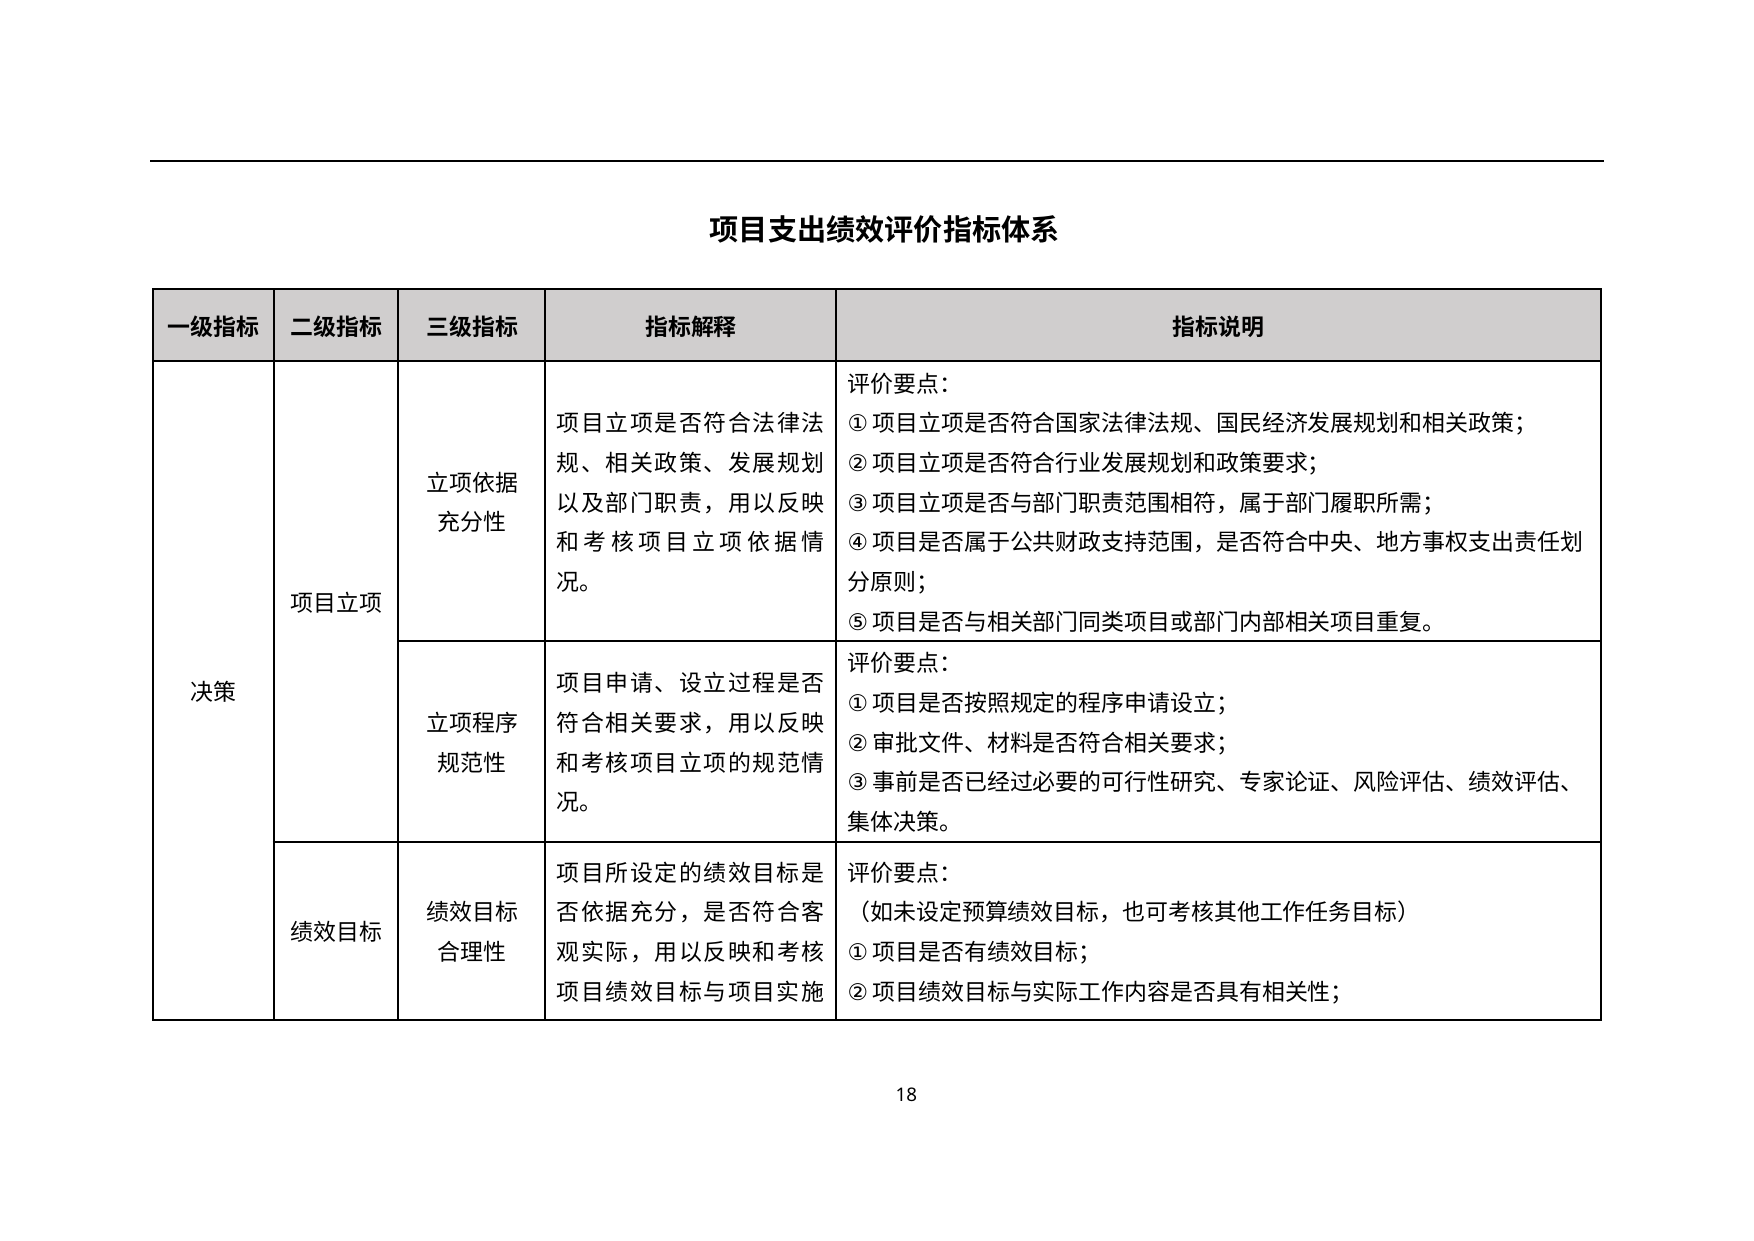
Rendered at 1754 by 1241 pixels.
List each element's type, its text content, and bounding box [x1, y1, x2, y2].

table_cell 立项程序 规范性 [399, 642, 544, 841]
table_cell 评价要点： ①项目是否按照规定的程序申请设立； ②审批文件、材料是否符合相关要求； ③事前是否已经过必要的可行性研究、专家论证、风险评估、绩效评估、集体决策。 [837, 642, 1600, 841]
table_cell 评价要点： ①项目立项是否符合国家法律法规、国民经济发展规划和相关政策； ②项目立项是否符合行业发展规划和政策要求； ③项目立项是否与部门职责范围相符，属于部门履职所需； ④项目是否属于公共财政支持范围，是否符合中央、地方事权支出责任划分原则； ⑤项目是否与相关部门同类项目或部门内部相关项目重复。 [837, 362, 1600, 640]
table_cell 项目立项 [275, 362, 397, 841]
table_header 三级指标 [399, 290, 544, 360]
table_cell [837, 843, 1600, 1019]
table_cell 立项依据 充分性 [399, 362, 544, 640]
table_header 指标解释 [546, 290, 835, 360]
table_header 一级指标 [154, 290, 273, 360]
table_cell 项目立项是否符合法律法规、相关政策、发展规划以及部门职责，用以反映和考核项目立项依据情况。 [546, 362, 835, 640]
table_cell 项目申请、设立过程是否符合相关要求，用以反映和考核项目立项的规范情况。 [546, 642, 835, 841]
table_header 指标说明 [837, 290, 1600, 360]
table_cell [546, 843, 835, 1019]
table_cell 绩效目标 [275, 843, 397, 1019]
table_header 二级指标 [275, 290, 397, 360]
table_cell 决策 [154, 362, 273, 1019]
text 项目支出绩效评价指标体系 [150, 187, 1604, 267]
table_cell 绩效目标 合理性 [399, 843, 544, 1019]
